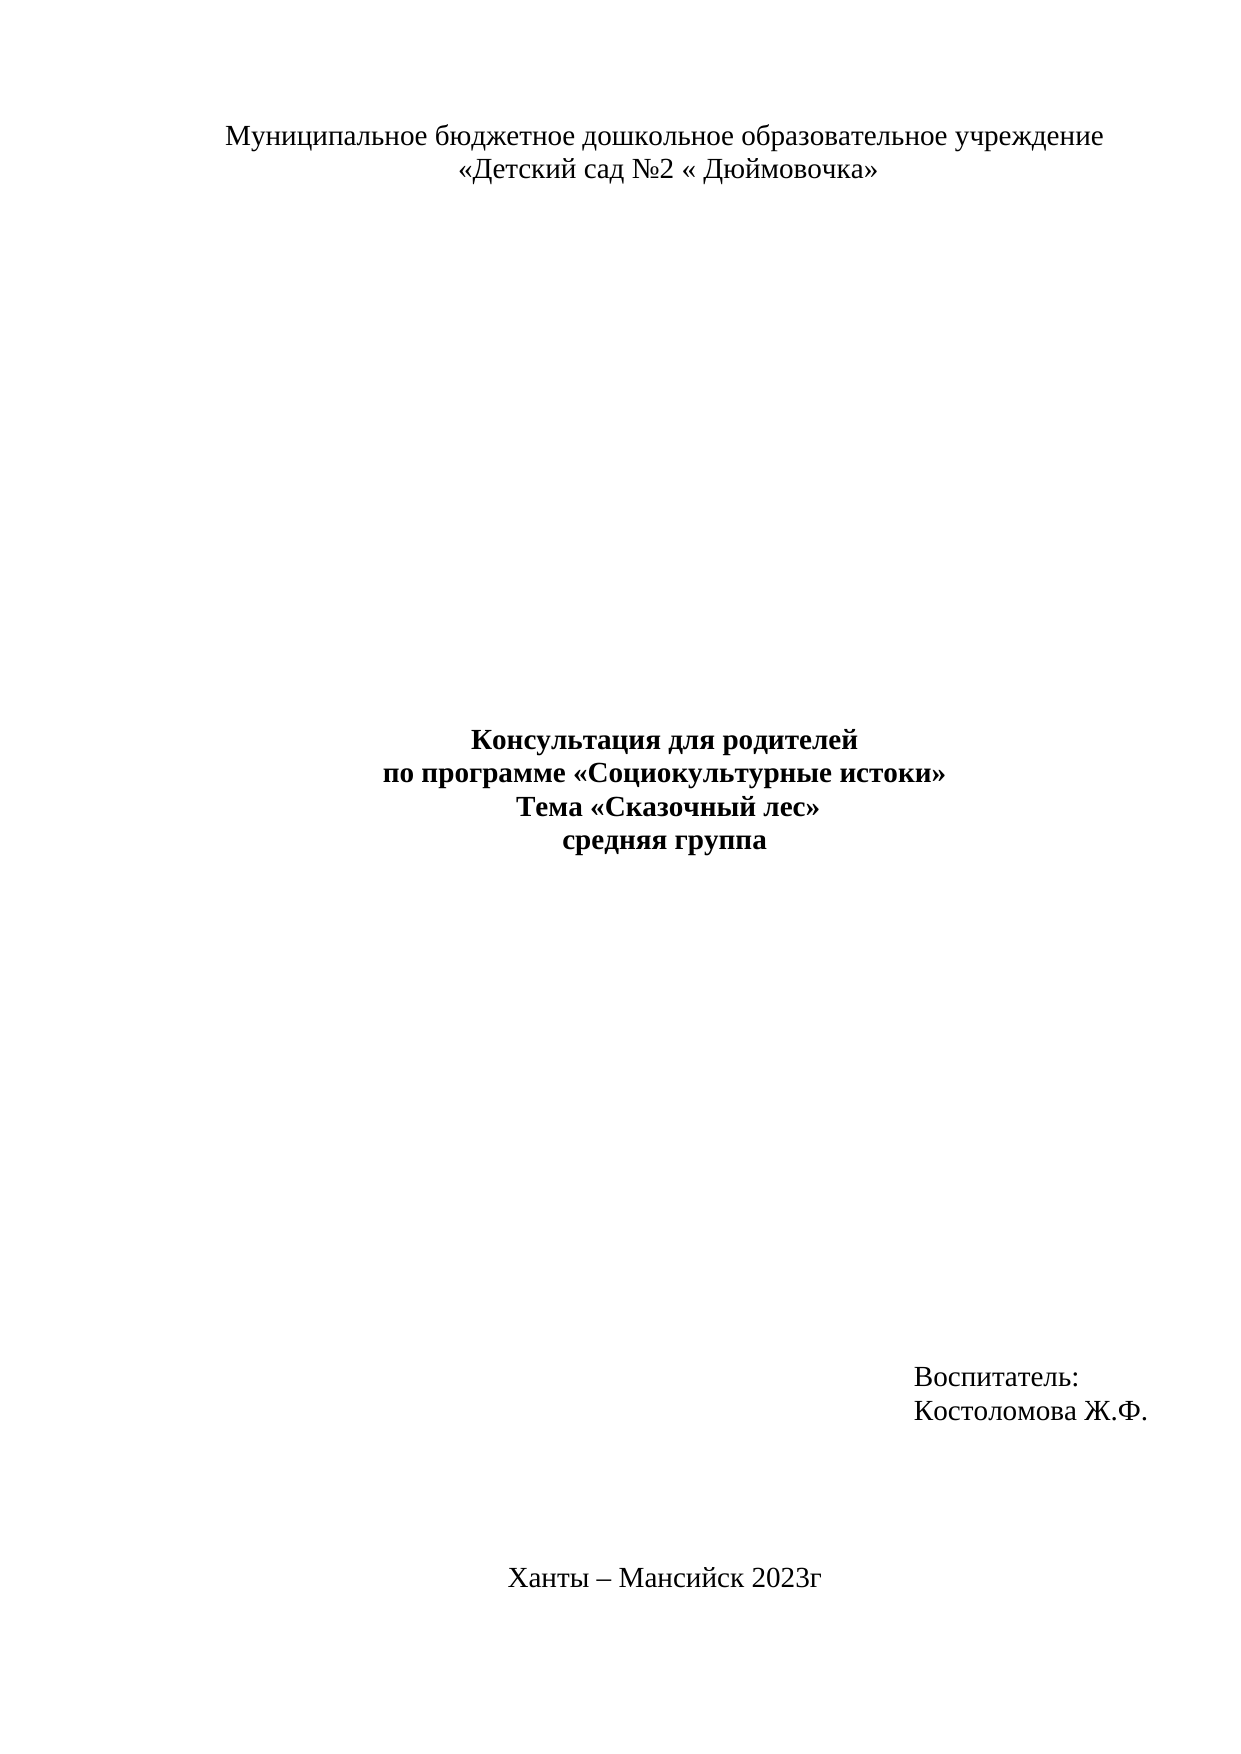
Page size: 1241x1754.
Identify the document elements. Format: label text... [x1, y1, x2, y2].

text Консультация для родителей [177, 722, 1152, 755]
text Тема «Сказочный лес» [177, 789, 1152, 822]
text «Детский сад №2 « Дюймовочка» [177, 152, 1152, 185]
text Муниципальное бюджетное дошкольное образовательное учреждение [177, 118, 1152, 152]
text средняя группа [177, 822, 1152, 856]
text Ханты – Мансийск 2023г [177, 1560, 1152, 1594]
text по программе «Социокультурные истоки» [177, 755, 1152, 789]
text Костоломова Ж.Ф. [177, 1393, 1152, 1426]
text Воспитатель: [177, 1359, 1152, 1393]
